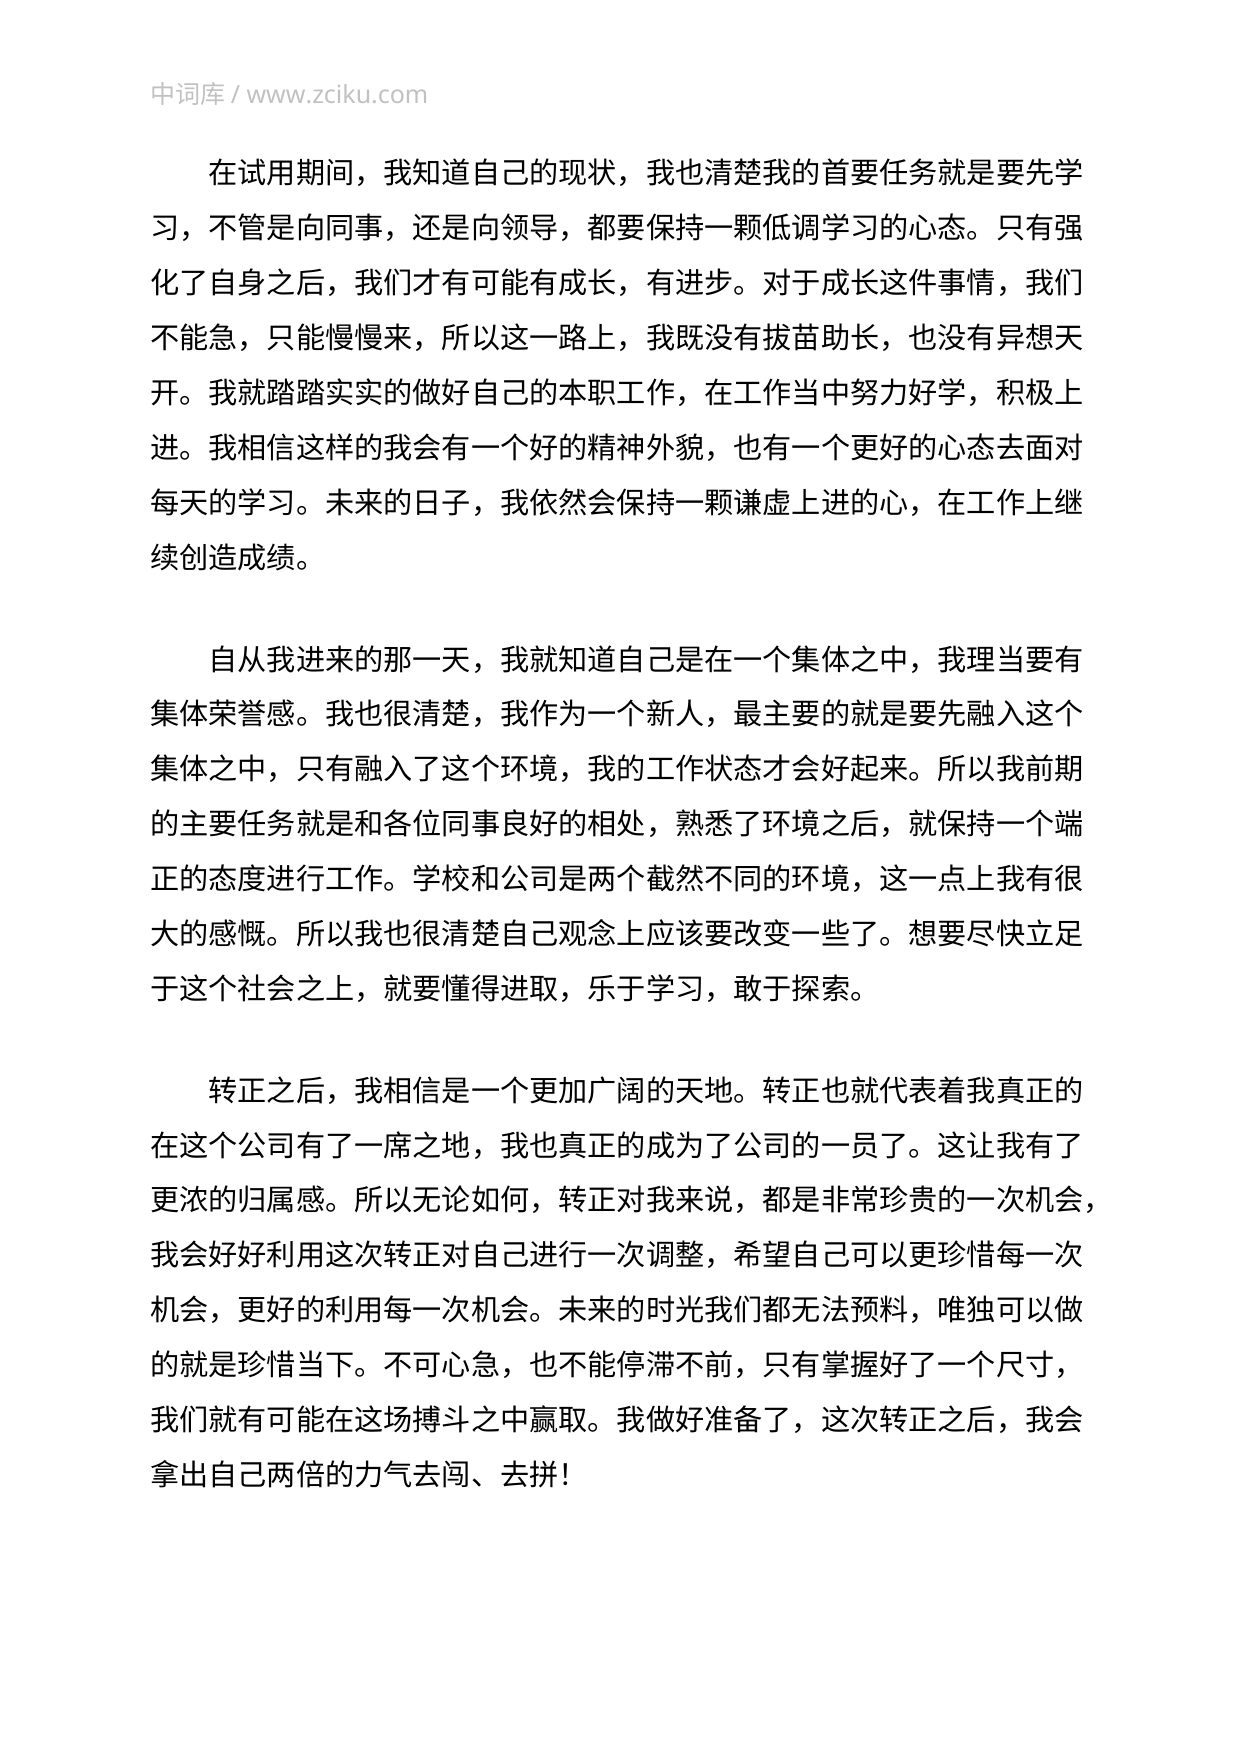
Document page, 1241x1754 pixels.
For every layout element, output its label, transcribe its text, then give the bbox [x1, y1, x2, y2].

text 在试用期间，我知道自己的现状，我也清楚我的首要任务就是要先学习，不管是向同事，还是向领导，都要保持一颗低调学习的心态。只有强化了自身之后，我们才有可能有成长，有进步。对于成长这件事情，我们不能急，只能慢慢来，所以这一路上，我既没有拔苗助长，也没有异想天开。我就踏踏实实的做好自己的本职工作，在工作当中努力好学，积极上进。我相信这样的我会有一个好的精神外貌，也有一个更好的心态去面对每天的学习。未来的日子，我依然会保持一颗谦虚上进的心，在工作上继续创造成绩。 [150, 150, 1090, 577]
text 转正之后，我相信是一个更加广阔的天地。转正也就代表着我真正的在这个公司有了一席之地，我也真正的成为了公司的一员了。这让我有了更浓的归属感。所以无论如何，转正对我来说，都是非常珍贵的一次机会，我会好好利用这次转正对自己进行一次调整，希望自己可以更珍惜每一次机会，更好的利用每一次机会。未来的时光我们都无法预料，唯独可以做的就是珍惜当下。不可心急，也不能停滞不前，只有掌握好了一个尺寸，我们就有可能在这场搏斗之中赢取。我做好准备了，这次转正之后，我会拿出自己两倍的力气去闯、去拼！ [150, 1067, 1090, 1494]
text 自从我进来的那一天，我就知道自己是在一个集体之中，我理当要有集体荣誉感。我也很清楚，我作为一个新人，最主要的就是要先融入这个集体之中，只有融入了这个环境，我的工作状态才会好起来。所以我前期的主要任务就是和各位同事良好的相处，熟悉了环境之后，就保持一个端正的态度进行工作。学校和公司是两个截然不同的环境，这一点上我有很大的感慨。所以我也很清楚自己观念上应该要改变一些了。想要尽快立足于这个社会之上，就要懂得进取，乐于学习，敢于探索。 [150, 636, 1090, 1008]
